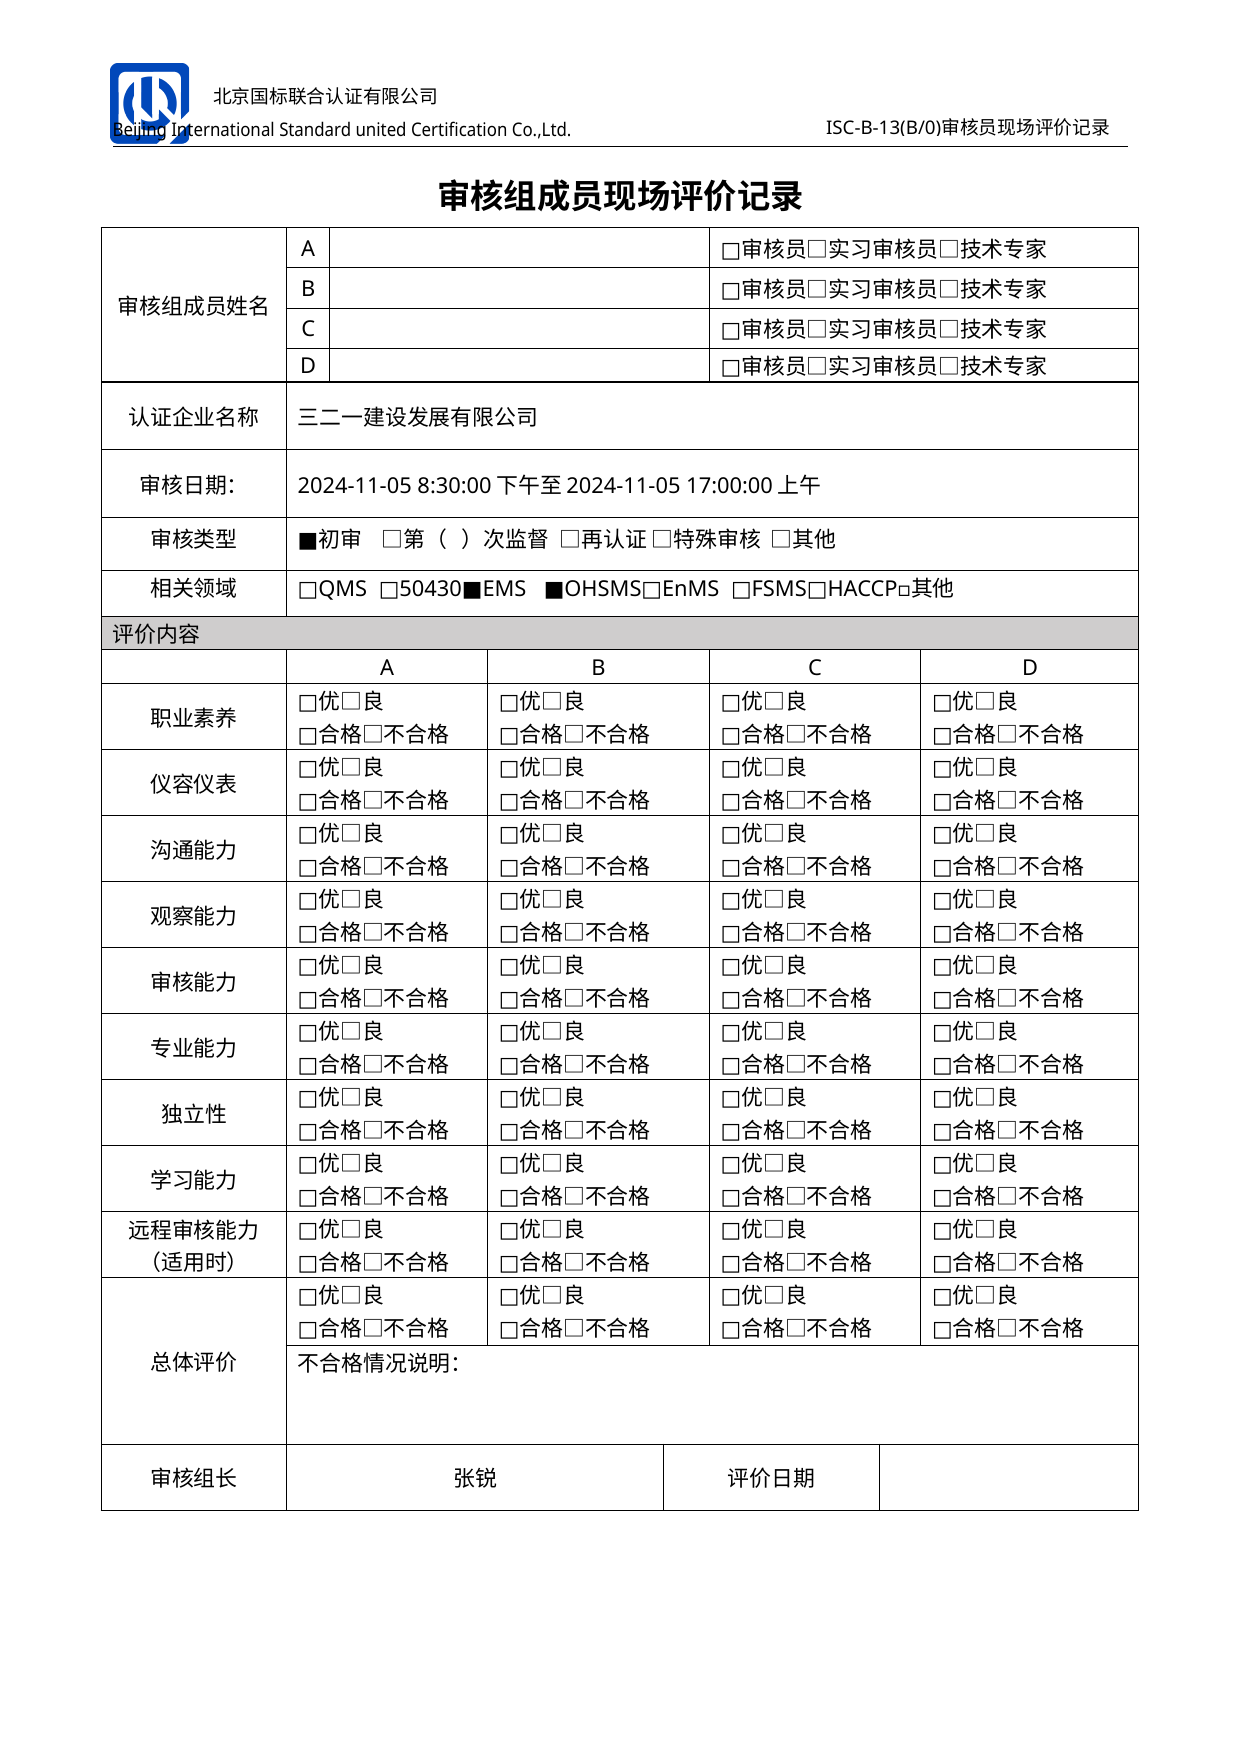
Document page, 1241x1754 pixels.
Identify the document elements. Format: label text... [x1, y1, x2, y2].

table_cell □优□良 □合格□不合格 [921, 948, 1138, 1013]
table_cell □优□良 □合格□不合格 [921, 882, 1138, 947]
picture [110, 63, 190, 144]
table_cell □优□良 □合格□不合格 [488, 882, 709, 947]
table_cell □优□良 □合格□不合格 [488, 948, 709, 1013]
text 审核组成员现场评价记录 [112, 162, 1128, 227]
table_cell 总体评价 [102, 1278, 286, 1443]
table_cell □优□良 □合格□不合格 [710, 750, 920, 815]
table_cell □优□良 □合格□不合格 [921, 1146, 1138, 1211]
table_cell 观察能力 [102, 882, 286, 947]
table_cell □优□良 □合格□不合格 [921, 684, 1138, 749]
table_cell □优□良 □合格□不合格 [710, 1278, 920, 1345]
table_cell □优□良 □合格□不合格 [488, 1080, 709, 1145]
table_cell [330, 268, 709, 308]
table_cell □优□良 □合格□不合格 [710, 816, 920, 881]
table_cell 专业能力 [102, 1014, 286, 1079]
table_cell □优□良 □合格□不合格 [287, 882, 487, 947]
table_cell □审核员□实习审核员□技术专家 [710, 309, 1138, 348]
table_cell [880, 1445, 1138, 1509]
table_cell 相关领域 [102, 571, 286, 616]
table_cell □优□良 □合格□不合格 [287, 1212, 487, 1277]
table_cell 审核组长 [102, 1445, 286, 1509]
table_cell □优□良 □合格□不合格 [287, 816, 487, 881]
table_cell □优□良 □合格□不合格 [488, 816, 709, 881]
table_cell □优□良 □合格□不合格 [287, 1014, 487, 1079]
table_cell □优□良 □合格□不合格 [287, 684, 487, 749]
table_cell □优□良 □合格□不合格 [488, 1278, 709, 1345]
table_cell D [921, 650, 1138, 683]
table_cell [330, 349, 709, 381]
table_cell C [710, 650, 920, 683]
table_cell □优□良 □合格□不合格 [488, 1212, 709, 1277]
table_header 审核组成员姓名 [102, 228, 286, 381]
table_cell □优□良 □合格□不合格 [710, 1212, 920, 1277]
table_cell □优□良 □合格□不合格 [921, 816, 1138, 881]
table_cell 张锐 [287, 1445, 663, 1509]
table_cell ■初审 □第（ ）次监督 □再认证 □特殊审核 □其他 [287, 518, 1138, 570]
table_cell 仪容仪表 [102, 750, 286, 815]
table_cell □优□良 □合格□不合格 [710, 882, 920, 947]
table_cell □优□良 □合格□不合格 [921, 1014, 1138, 1079]
table_cell □优□良 □合格□不合格 [921, 1212, 1138, 1277]
table_cell □QMS □50430■EMS ■OHSMS□EnMS □FSMS□HACCP□其他 [287, 571, 1138, 616]
table_cell □审核员□实习审核员□技术专家 [710, 268, 1138, 308]
table_cell □优□良 □合格□不合格 [710, 1146, 920, 1211]
table_cell □优□良 □合格□不合格 [287, 1080, 487, 1145]
table_header □审核员□实习审核员□技术专家 [710, 228, 1138, 267]
table_cell C [287, 309, 329, 348]
table_cell □优□良 □合格□不合格 [921, 1080, 1138, 1145]
table_cell [102, 650, 286, 683]
table_cell □优□良 □合格□不合格 [921, 750, 1138, 815]
table_cell □优□良 □合格□不合格 [710, 684, 920, 749]
table_cell □优□良 □合格□不合格 [287, 948, 487, 1013]
table_cell 远程审核能力 （适用时） [102, 1212, 286, 1277]
table_cell □优□良 □合格□不合格 [710, 1080, 920, 1145]
table_cell 独立性 [102, 1080, 286, 1145]
table_cell A [287, 650, 487, 683]
table_header [330, 228, 709, 267]
table_cell B [488, 650, 709, 683]
table_header A [287, 228, 329, 267]
table_cell □优□良 □合格□不合格 [488, 684, 709, 749]
table_cell 沟通能力 [102, 816, 286, 881]
table_cell 审核能力 [102, 948, 286, 1013]
table_cell □优□良 □合格□不合格 [710, 1014, 920, 1079]
table_cell □优□良 □合格□不合格 [287, 1146, 487, 1211]
table_cell B [287, 268, 329, 308]
table_cell D [287, 349, 329, 381]
table_cell 2024-11-05 8:30:00下午至2024-11-05 17:00:00上午 [287, 450, 1138, 517]
table_cell □审核员□实习审核员□技术专家 [710, 349, 1138, 381]
table_cell [330, 309, 709, 348]
table_cell □优□良 □合格□不合格 [287, 750, 487, 815]
table_cell □优□良 □合格□不合格 [710, 948, 920, 1013]
table_cell □优□良 □合格□不合格 [488, 750, 709, 815]
table_cell 三二一建设发展有限公司 [287, 383, 1138, 449]
table_cell □优□良 □合格□不合格 [488, 1014, 709, 1079]
table_cell 审核日期： [102, 450, 286, 517]
table_cell 评价日期 [664, 1445, 879, 1509]
table_cell □优□良 □合格□不合格 [287, 1278, 487, 1345]
table_cell □优□良 □合格□不合格 [921, 1278, 1138, 1345]
table_cell 审核类型 [102, 518, 286, 570]
table_cell 认证企业名称 [102, 383, 286, 449]
table_cell 不合格情况说明： [287, 1346, 1138, 1443]
table_cell 评价内容 [102, 617, 1138, 649]
table_cell 学习能力 [102, 1146, 286, 1211]
table_cell □优□良 □合格□不合格 [488, 1146, 709, 1211]
table_cell 职业素养 [102, 684, 286, 749]
